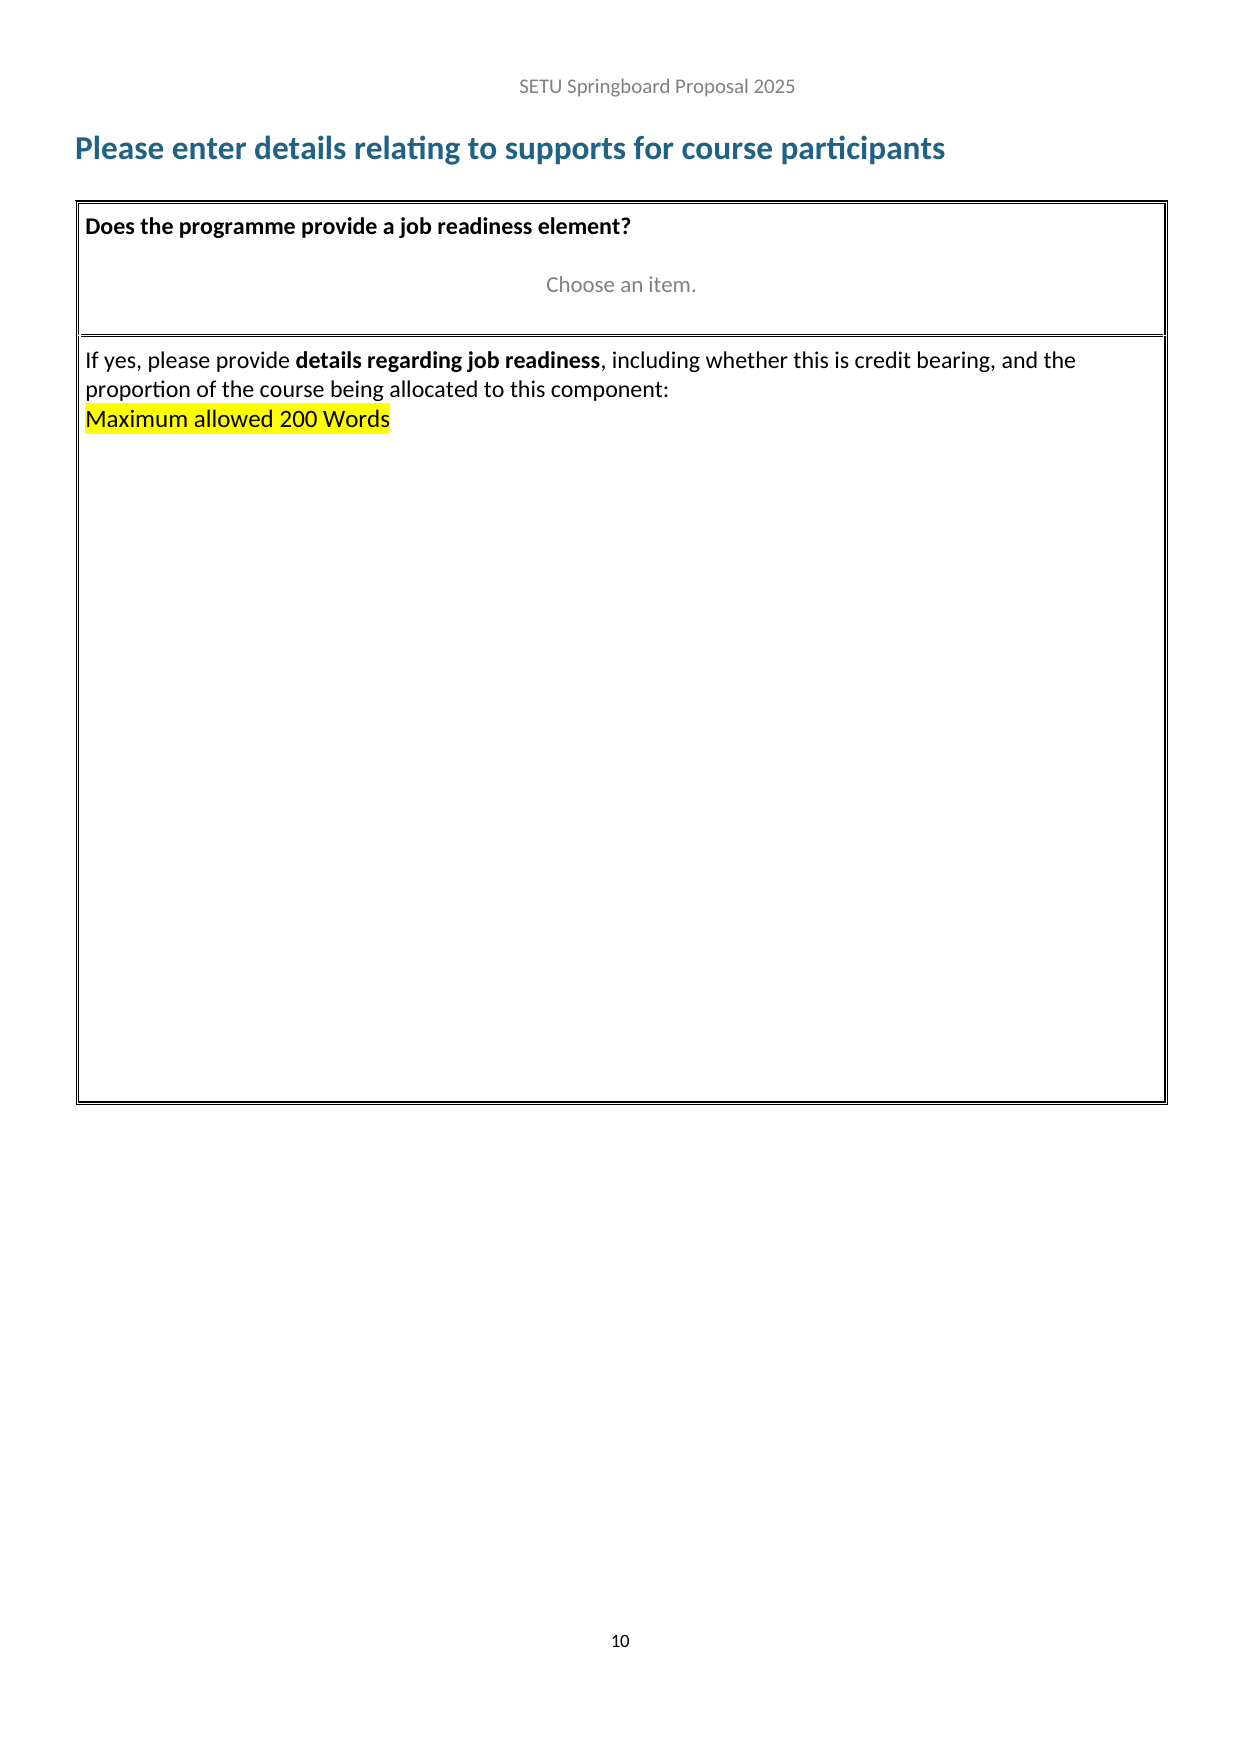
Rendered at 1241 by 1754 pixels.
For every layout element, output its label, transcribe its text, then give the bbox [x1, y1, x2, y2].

table_header Does the programme provide a job readiness element? [79, 204, 1164, 334]
text Please enter details relating to supports for course participants [75, 127, 1165, 168]
table_cell If yes, please provide details regarding job readiness, including whether this is credit bearing, and the proportion of the course being allocated to this component: Maximum allowed 200 Words [77, 334, 1166, 1101]
